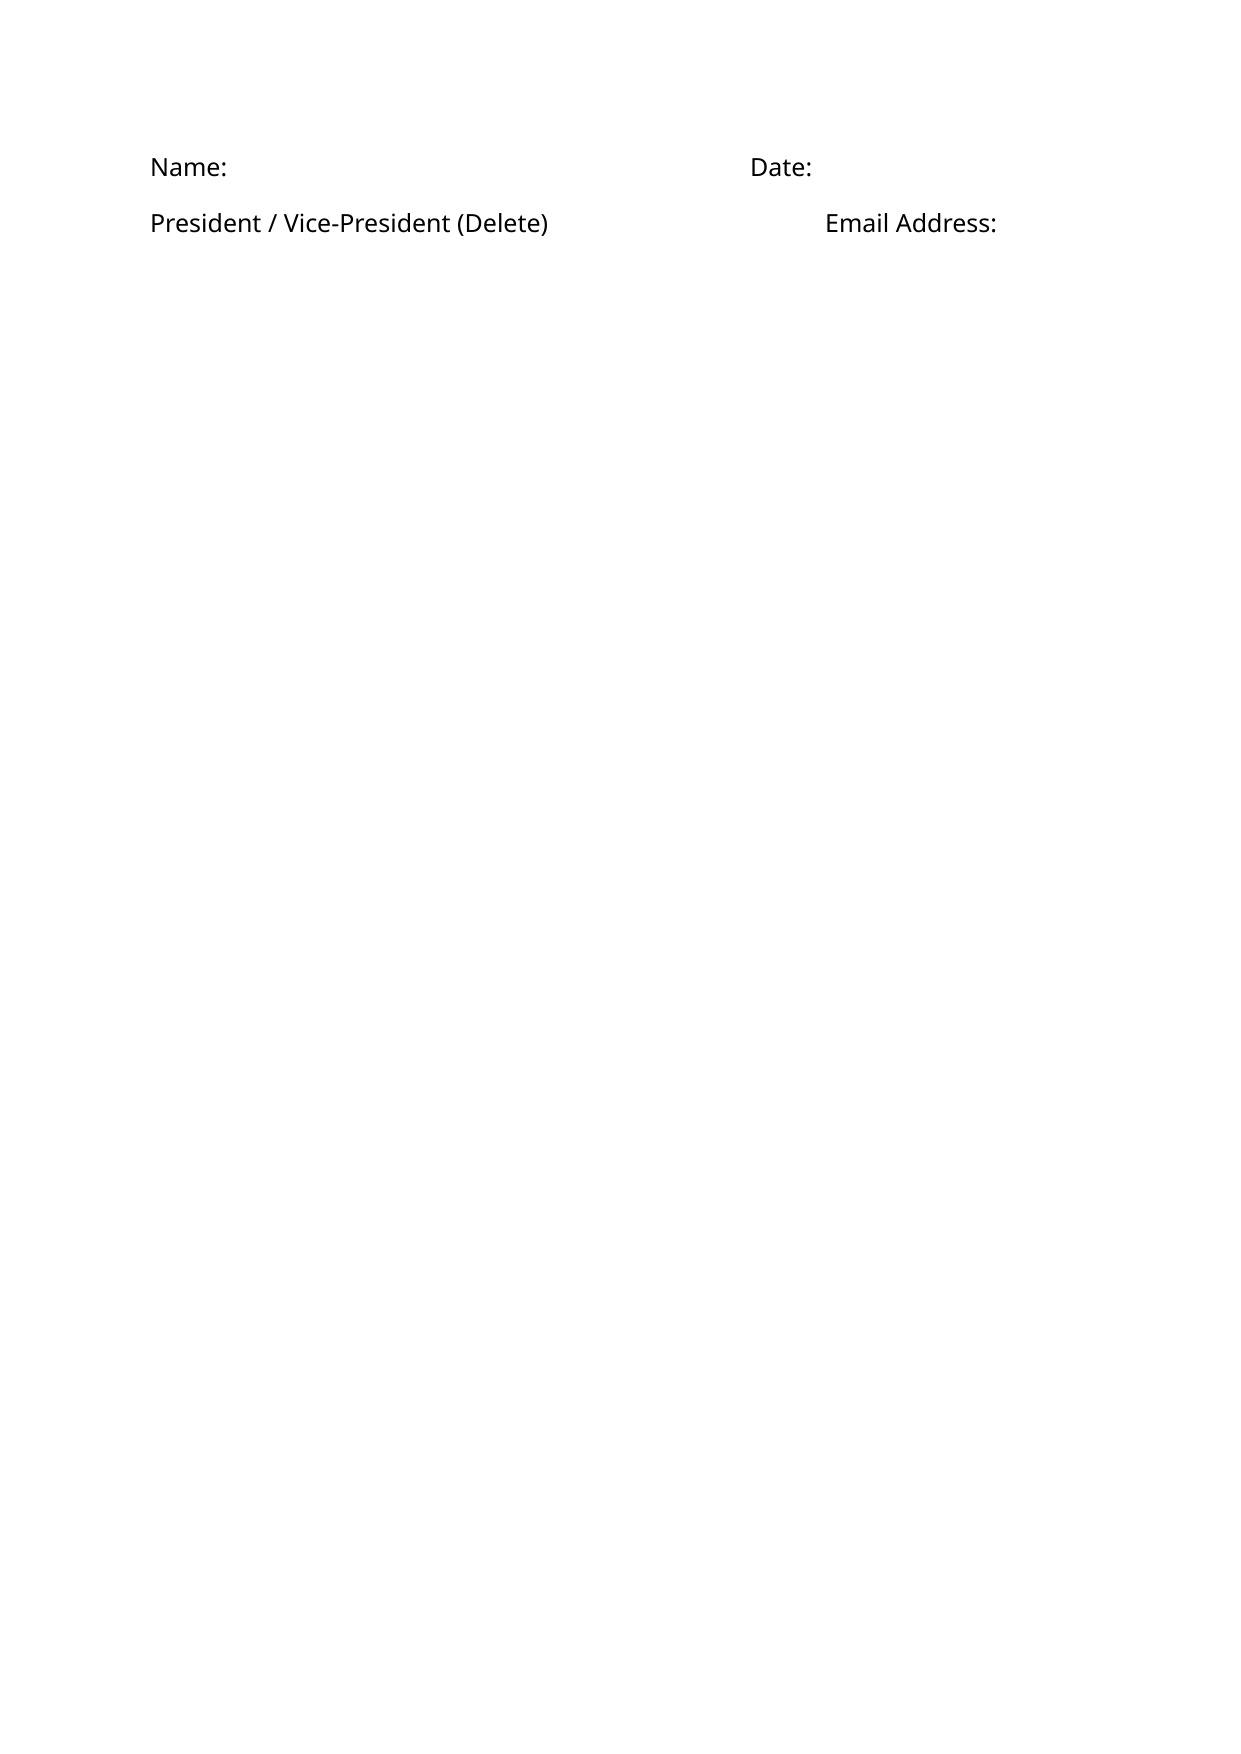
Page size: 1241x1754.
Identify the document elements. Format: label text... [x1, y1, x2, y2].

text President / Vice-President (Delete) Email Address: [150, 206, 1090, 240]
text Name: Date: [150, 150, 1090, 184]
